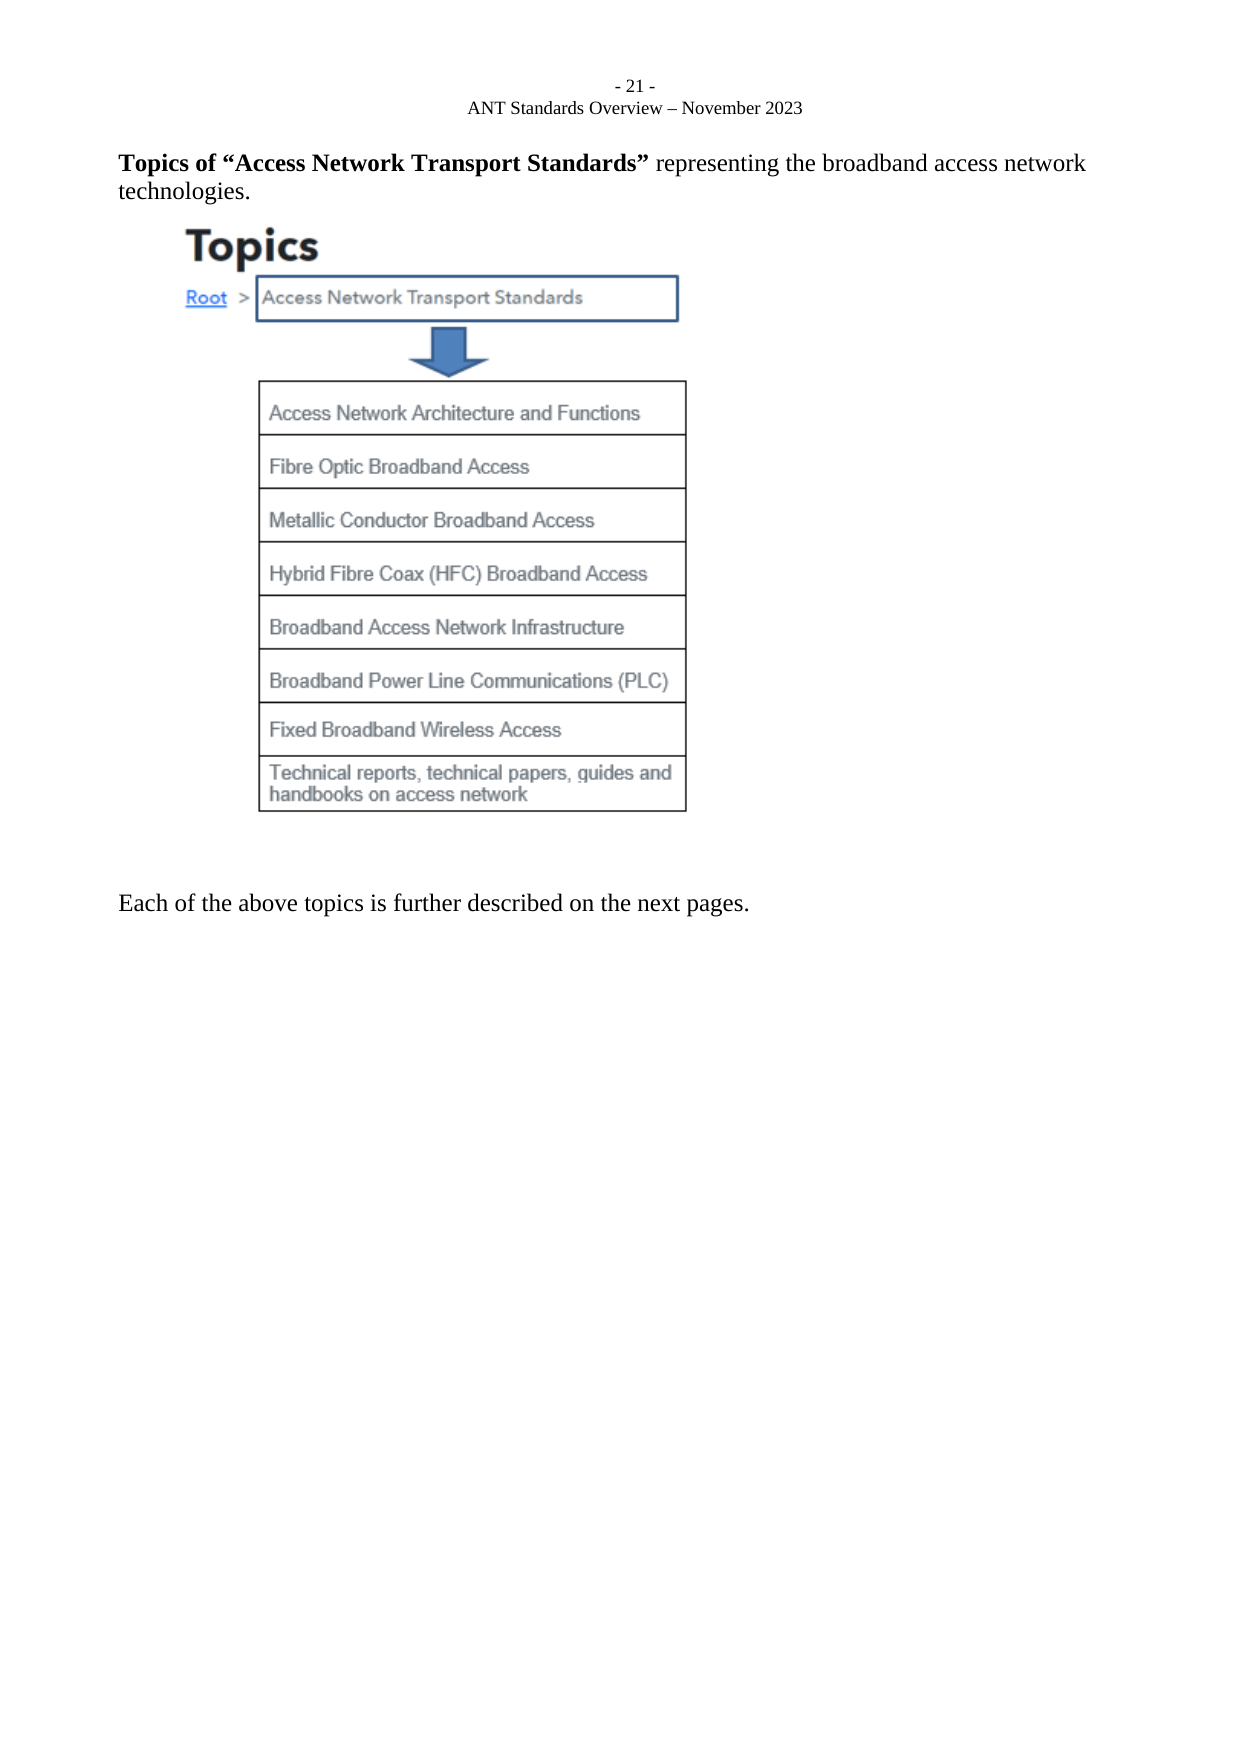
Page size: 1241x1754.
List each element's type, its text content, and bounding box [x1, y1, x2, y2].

picture [118, 217, 742, 835]
text Each of the above topics is further described on the next pages. [118, 888, 1152, 917]
text Topics of “Access Network Transport Standards” representing the broadband access network technologies. [118, 148, 1152, 205]
